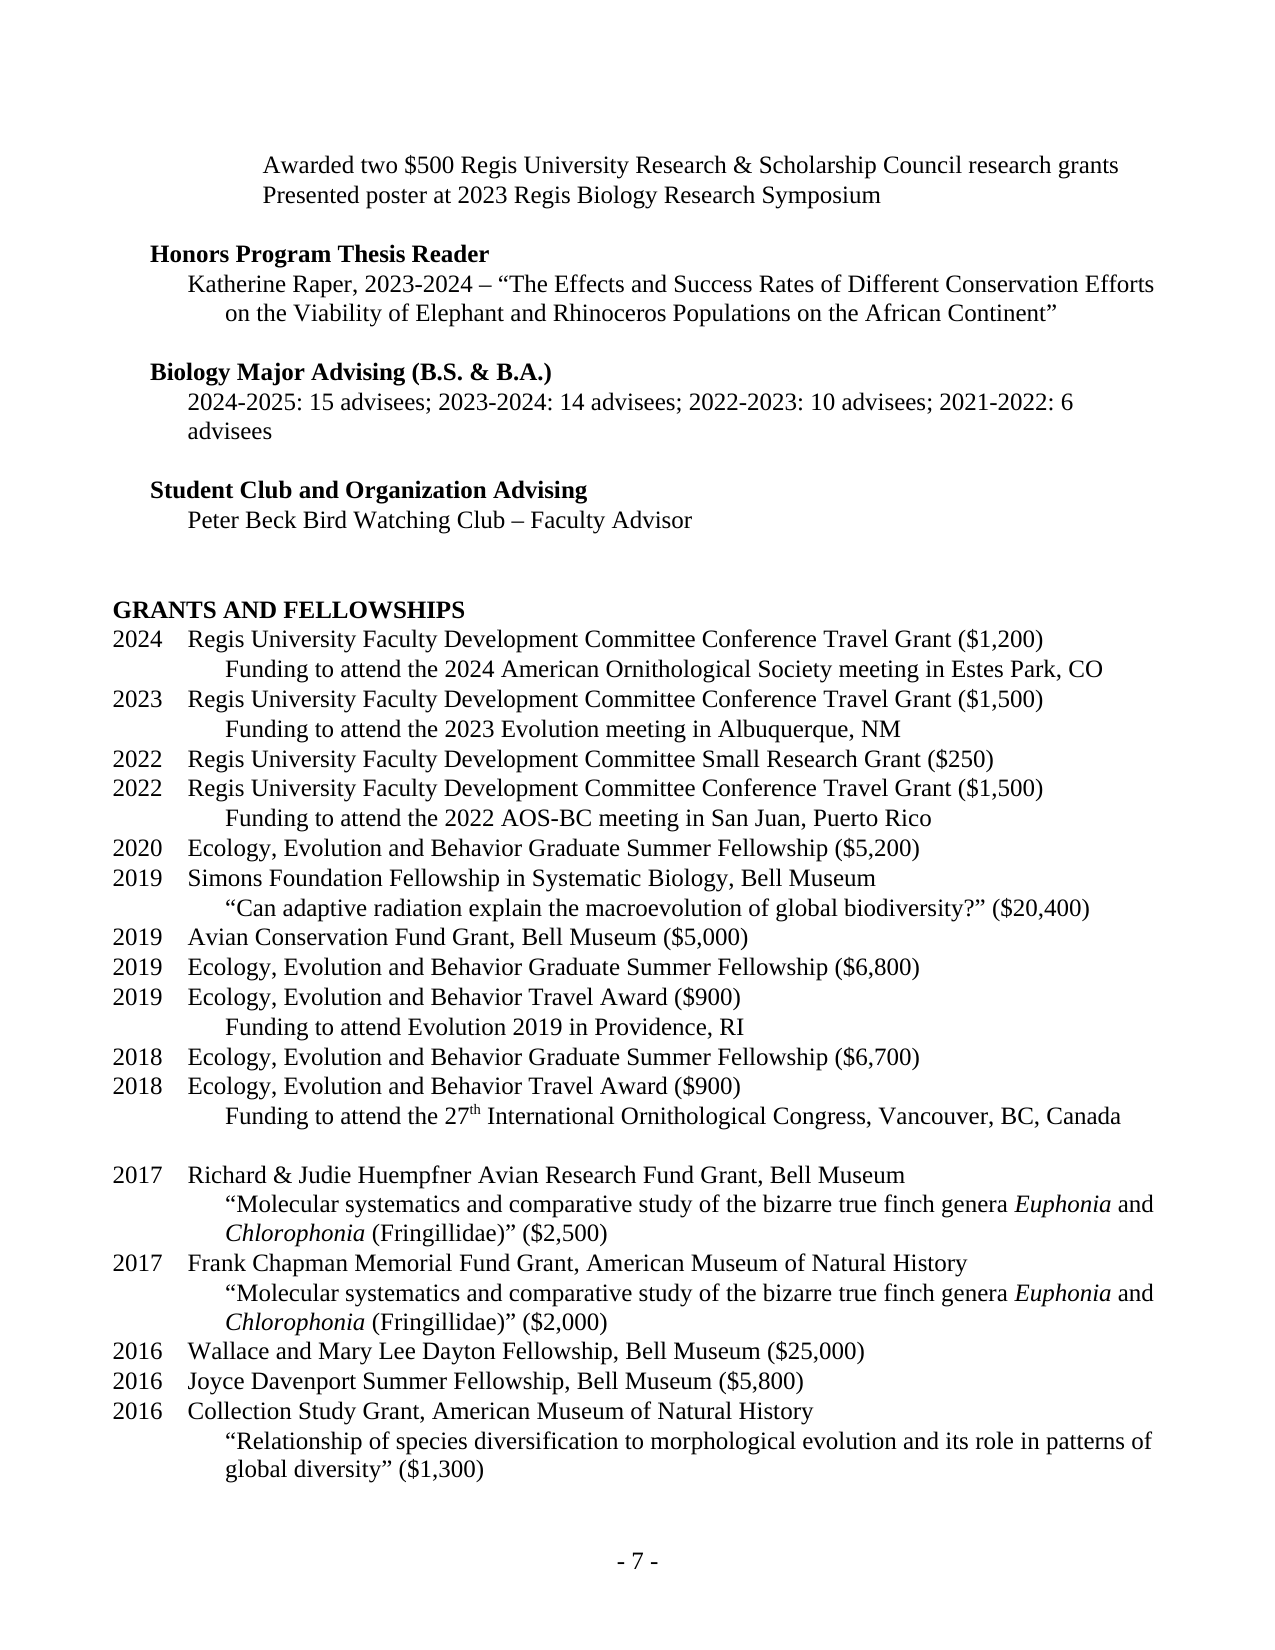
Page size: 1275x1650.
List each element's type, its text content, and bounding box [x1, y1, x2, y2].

text 2020 Ecology, Evolution and Behavior Graduate Summer Fellowship ($5,200) [112, 833, 1162, 862]
text 2018 Ecology, Evolution and Behavior Travel Award ($900) [112, 1071, 1162, 1100]
text Funding to attend the 2022 AOS-BC meeting in San Juan, Puerto Rico [112, 803, 1162, 832]
text Katherine Raper, 2023-2024 – “The Effects and Success Rates of Different Conservation Efforts on the Viability of Elephant and Rhinoceros Populations on the African Continent” [112, 269, 1162, 327]
text 2023 Regis University Faculty Development Committee Conference Travel Grant ($1,500) [112, 684, 1162, 713]
text 2022 Regis University Faculty Development Committee Small Research Grant ($250) [112, 744, 1162, 772]
text 2016 Collection Study Grant, American Museum of Natural History [112, 1396, 1162, 1425]
text 2019 Ecology, Evolution and Behavior Travel Award ($900) [112, 982, 1162, 1011]
text Funding to attend the 27th International Ornithological Congress, Vancouver, BC, Canada [225, 1101, 1162, 1159]
text Awarded two $500 Regis University Research & Scholarship Council research grants [150, 150, 1162, 179]
text “Relationship of species diversification to morphological evolution and its role in patterns of global diversity” ($1,300) [225, 1426, 1162, 1483]
text 2016 Joyce Davenport Summer Fellowship, Bell Museum ($5,800) [112, 1366, 1162, 1395]
text “Molecular systematics and comparative study of the bizarre true finch genera Euphonia and Chlorophonia (Fringillidae)” ($2,000) [225, 1278, 1162, 1335]
text 2017 Frank Chapman Memorial Fund Grant, American Museum of Natural History [112, 1248, 1162, 1277]
text 2019 Ecology, Evolution and Behavior Graduate Summer Fellowship ($6,800) [112, 952, 1162, 981]
text 2024 Regis University Faculty Development Committee Conference Travel Grant ($1,200) [112, 624, 1162, 653]
text 2018 Ecology, Evolution and Behavior Graduate Summer Fellowship ($6,700) [112, 1042, 1162, 1070]
text “Molecular systematics and comparative study of the bizarre true finch genera Euphonia and Chlorophonia (Fringillidae)” ($2,500) [225, 1189, 1162, 1247]
text Funding to attend the 2024 American Ornithological Society meeting in Estes Park, CO [112, 654, 1162, 683]
text 2019 Avian Conservation Fund Grant, Bell Museum ($5,000) [112, 922, 1162, 951]
text GRANTS AND FELLOWSHIPS [112, 595, 1162, 623]
text 2019 Simons Foundation Fellowship in Systematic Biology, Bell Museum [112, 863, 1162, 892]
text “Can adaptive radiation explain the macroevolution of global biodiversity?” ($20,400) [225, 893, 1162, 921]
text 2017 Richard & Judie Huempfner Avian Research Fund Grant, Bell Museum [112, 1160, 1162, 1188]
text Biology Major Advising (B.S. & B.A.) [112, 357, 1162, 386]
text 2022 Regis University Faculty Development Committee Conference Travel Grant ($1,500) [112, 773, 1162, 802]
text Presented poster at 2023 Regis Biology Research Symposium [75, 180, 1162, 208]
text Student Club and Organization Advising [112, 476, 1162, 504]
text 2024-2025: 15 advisees; 2023-2024: 14 advisees; 2022-2023: 10 advisees; 2021-2022: 6 advisees [187, 387, 1162, 445]
text Funding to attend Evolution 2019 in Providence, RI [112, 1012, 1162, 1041]
text Honors Program Thesis Reader [112, 239, 1162, 268]
text 2016 Wallace and Mary Lee Dayton Fellowship, Bell Museum ($25,000) [112, 1336, 1162, 1365]
text Funding to attend the 2023 Evolution meeting in Albuquerque, NM [112, 714, 1162, 743]
text Peter Beck Bird Watching Club – Faculty Advisor [112, 505, 1162, 534]
